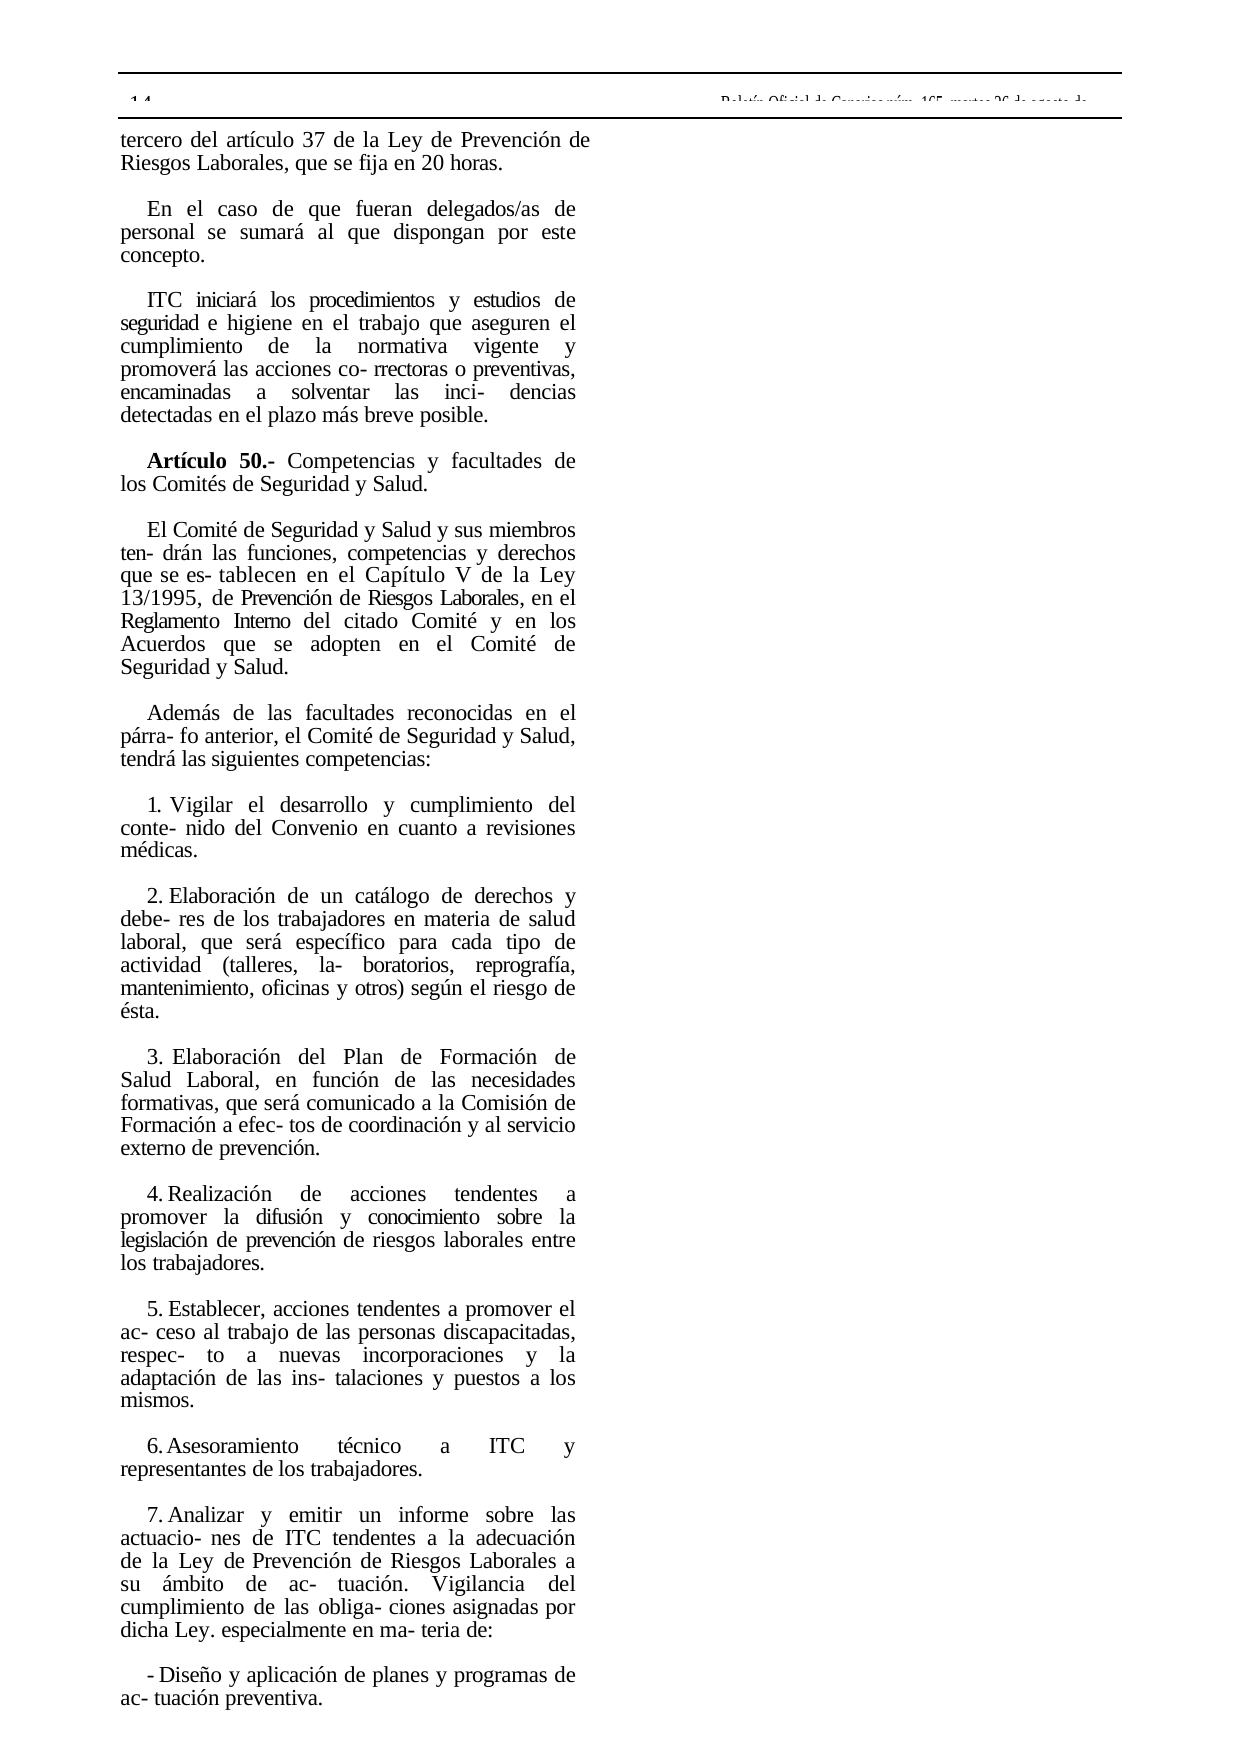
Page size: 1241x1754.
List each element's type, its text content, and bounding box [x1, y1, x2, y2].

list Elaboración de un catálogo de derechos y debe- res de los trabajadores en materia de salud laboral, que será específico para cada tipo de actividad (talleres, la- boratorios, reprografía, mantenimiento, oficinas y otros) según el riesgo de ésta. [120, 885, 576, 1023]
text tercero del artículo 37 de la Ley de Prevención de Riesgos Laborales, que se fija en 20 horas. [120, 129, 591, 175]
list Vigilar el desarrollo y cumplimiento del conte- nido del Convenio en cuanto a revisiones médicas. [120, 794, 576, 862]
text En el caso de que fueran delegados/as de personal se sumará al que dispongan por este concepto. [120, 198, 576, 267]
list Elaboración del Plan de Formación de Salud Laboral, en función de las necesidades formativas, que será comunicado a la Comisión de Formación a efec- tos de coordinación y al servicio externo de prevención. [120, 1046, 576, 1160]
list Diseño y aplicación de planes y programas de ac- tuación preventiva. [120, 1664, 576, 1710]
text Artículo 50.- Competencias y facultades de los Comités de Seguridad y Salud. [120, 450, 576, 496]
list Analizar y emitir un informe sobre las actuacio- nes de ITC tendentes a la adecuación de la Ley de Prevención de Riesgos Laborales a su ámbito de ac- tuación. Vigilancia del cumplimiento de las obliga- ciones asignadas por dicha Ley. especialmente en ma- teria de: [120, 1504, 576, 1642]
list Establecer, acciones tendentes a promover el ac- ceso al trabajo de las personas discapacitadas, respec- to a nuevas incorporaciones y la adaptación de las ins- talaciones y puestos a los mismos. [120, 1298, 576, 1412]
list Asesoramiento técnico a ITC y representantes de los trabajadores. [120, 1435, 575, 1481]
text Además de las facultades reconocidas en el párra- fo anterior, el Comité de Seguridad y Salud, tendrá las siguientes competencias: [120, 702, 576, 771]
text El Comité de Seguridad y Salud y sus miembros ten- drán las funciones, competencias y derechos que se es- tablecen en el Capítulo V de la Ley 13/1995, de Prevención de Riesgos Laborales, en el Reglamento Interno del citado Comité y en los Acuerdos que se adopten en el Comité de Seguridad y Salud. [120, 519, 576, 679]
list Realización de acciones tendentes a promover la difusión y conocimiento sobre la legislación de prevención de riesgos laborales entre los trabajadores. [120, 1183, 576, 1275]
text ITC iniciará los procedimientos y estudios de seguridad e higiene en el trabajo que aseguren el cumplimiento de la normativa vigente y promoverá las acciones co- rrectoras o preventivas, encaminadas a solventar las inci- dencias detectadas en el plazo más breve posible. [120, 289, 576, 427]
